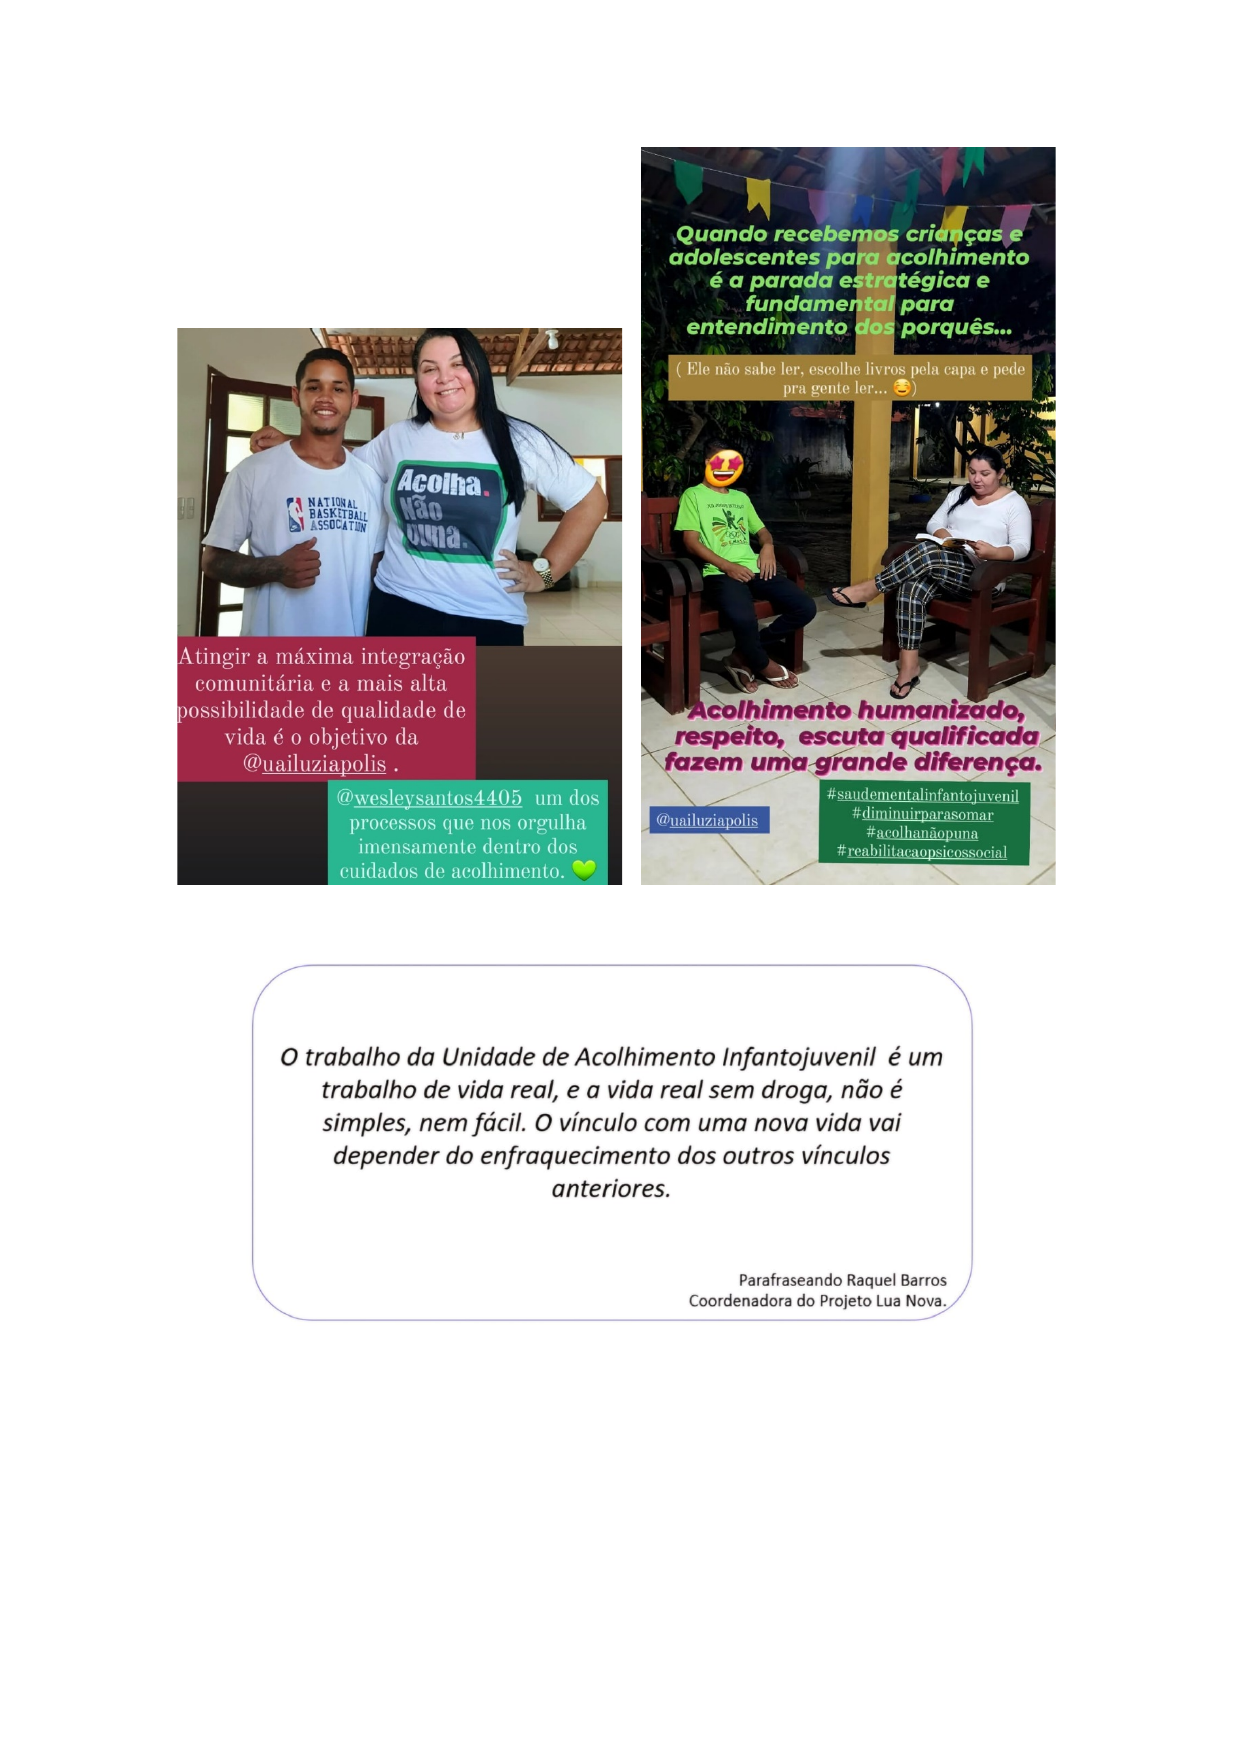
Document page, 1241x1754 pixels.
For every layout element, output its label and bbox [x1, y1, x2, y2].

picture [177, 328, 623, 885]
picture [641, 147, 1056, 885]
picture [177, 915, 1049, 1366]
